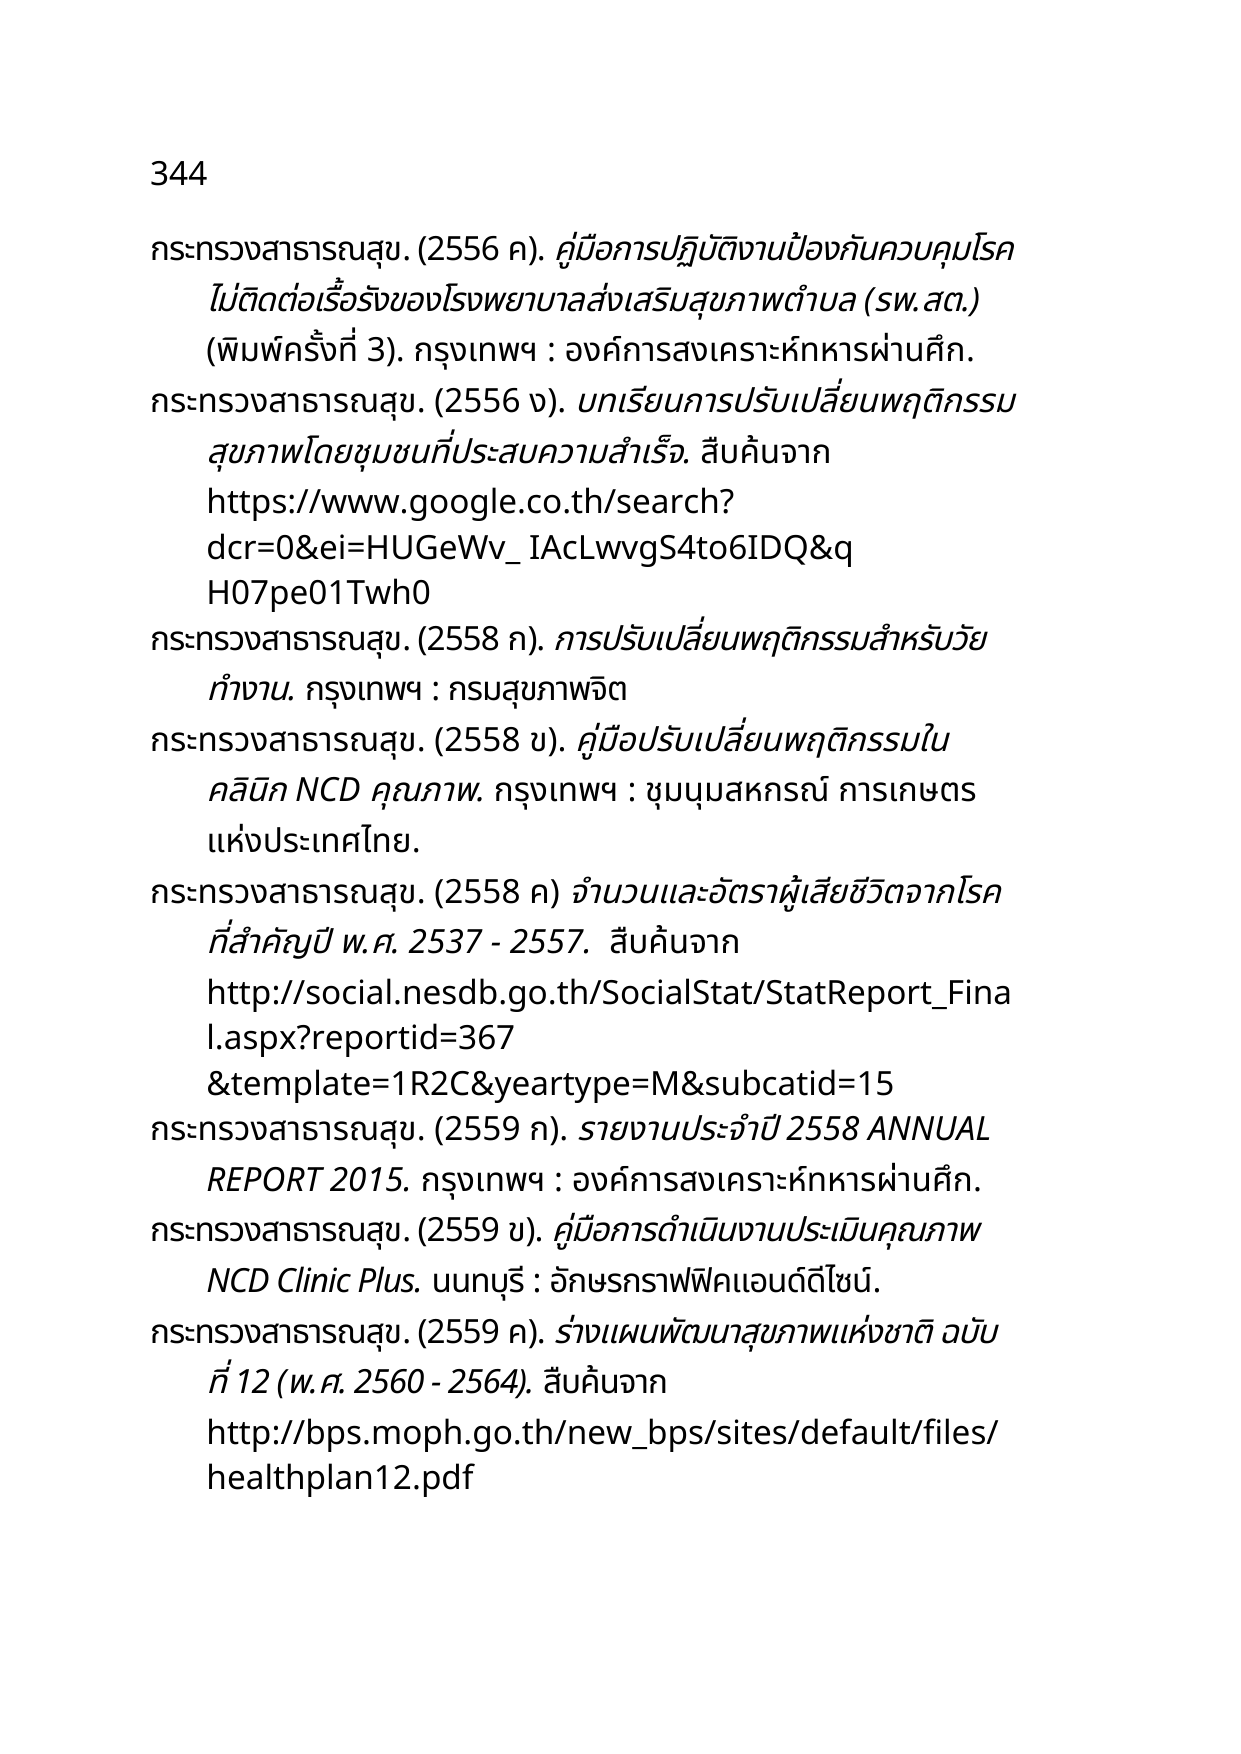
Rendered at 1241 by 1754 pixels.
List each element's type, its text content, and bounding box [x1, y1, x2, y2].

text กระทรวงสาธารณสุข. (2559 ค). ร่างแผนพัฒนาสุขภาพแห่งชาติ ฉบับที่ 12 (พ.ศ. 2560 - 2564). สืบค้นจาก http://bps.moph.go.th/new_bps/sites/default/files/ healthplan12.pdf [150, 1307, 1015, 1499]
text กระทรวงสาธารณสุข. (2556 ค). คู่มือการปฏิบัติงานป้องกันควบคุมโรคไม่ติดต่อเรื้อรังของโรงพยาบาลส่งเสริมสุขภาพตำบล (รพ.สต.) (พิมพ์ครั้งที่ 3). กรุงเทพฯ : องค์การสงเคราะห์ทหารผ่านศึก. [150, 225, 1015, 377]
text กระทรวงสาธารณสุข. (2559 ข). คู่มือการดำเนินงานประเมินคุณภาพ NCD Clinic Plus. นนทบุรี : อักษรกราฟฟิคแอนด์ดีไซน์. [150, 1206, 1015, 1307]
text กระทรวงสาธารณสุข. (2558 ก). การปรับเปลี่ยนพฤติกรรมสำหรับวัยทำงาน. กรุงเทพฯ : กรมสุขภาพจิต [150, 614, 1015, 716]
text กระทรวงสาธารณสุข. (2558 ค) จำนวนและอัตราผู้เสียชีวิตจากโรคที่สำคัญปี พ.ศ. 2537 - 2557. สืบค้นจาก http://social.nesdb.go.th/SocialStat/StatReport_Final.aspx?reportid=367 &template=1R2C&yeartype=M&subcatid=15 [150, 867, 1015, 1105]
text กระทรวงสาธารณสุข. (2558 ข). คู่มือปรับเปลี่ยนพฤติกรรมในคลินิก NCD คุณภาพ. กรุงเทพฯ : ชุมนุมสหกรณ์ การเกษตรแห่งประเทศไทย. [150, 716, 1015, 867]
text กระทรวงสาธารณสุข. (2559 ก). รายงานประจำปี 2558 ANNUAL REPORT 2015. กรุงเทพฯ : องค์การสงเคราะห์ทหารผ่านศึก. [150, 1105, 1015, 1206]
text กระทรวงสาธารณสุข. (2556 ง). บทเรียนการปรับเปลี่ยนพฤติกรรมสุขภาพโดยชุมชนที่ประสบความสำเร็จ. สืบค้นจาก https://www.google.co.th/search?dcr=0&ei=HUGeWv_ IAcLwvgS4to6IDQ&q H07pe01Twh0 [150, 377, 1015, 614]
